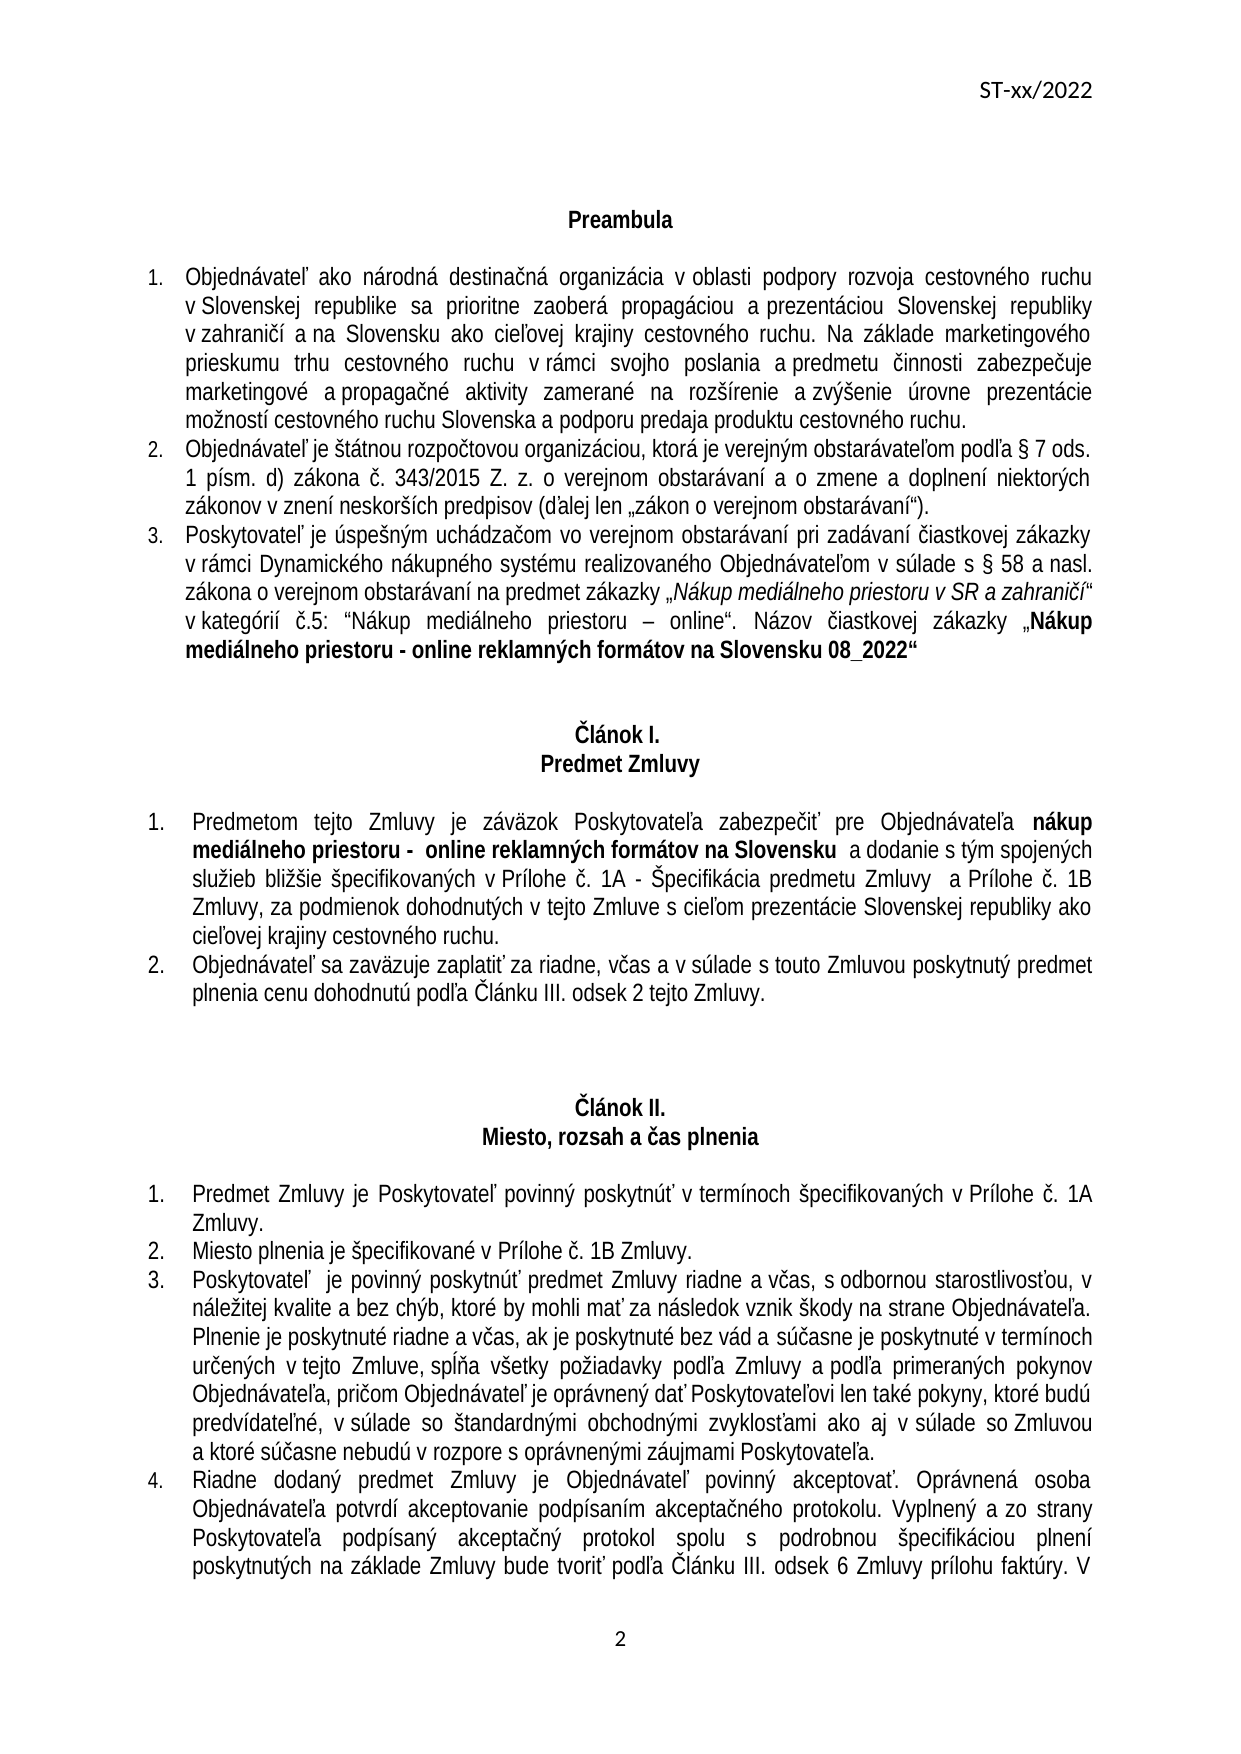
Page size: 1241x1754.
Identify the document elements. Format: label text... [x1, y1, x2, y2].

list Poskytovateľ je úspešným uchádzačom vo verejnom obstarávaní pri zadávaní čiastkovej zákazky v rámci Dynamického nákupného systému realizovaného Objednávateľom v súlade s § 58 a nasl. zákona o verejnom obstarávaní na predmet zákazky „Nákup mediálneho priestoru v SR a zahraničí“ v kategórií č.5: “Nákup mediálneho priestoru – online“. Názov čiastkovej zákazky „Nákup mediálneho priestoru - online reklamných formátov na Slovensku 08_2022“ [148, 520, 1093, 663]
text Preambula [148, 205, 1093, 233]
text Miesto, rozsah a čas plnenia [148, 1122, 1093, 1150]
list Predmet Zmluvy je Poskytovateľ povinný poskytnúť v termínoch špecifikovaných v Prílohe č. 1A Zmluvy. [148, 1179, 1093, 1236]
list Objednávateľ sa zaväzuje zaplatiť za riadne, včas a v súlade s touto Zmluvou poskytnutý predmet plnenia cenu dohodnutú podľa Článku III. odsek 2 tejto Zmluvy. [148, 950, 1093, 1007]
list Miesto plnenia je špecifikované v Prílohe č. 1B Zmluvy. [148, 1236, 1093, 1265]
text Článok I. Predmet Zmluvy [148, 721, 1093, 778]
list Objednávateľ ako národná destinačná organizácia v oblasti podpory rozvoja cestovného ruchu v Slovenskej republike sa prioritne zaoberá propagáciou a prezentáciou Slovenskej republiky v zahraničí a na Slovensku ako cieľovej krajiny cestovného ruchu. Na základe marketingového prieskumu trhu cestovného ruchu v rámci svojho poslania a predmetu činnosti zabezpečuje marketingové a propagačné aktivity zamerané na rozšírenie a zvýšenie úrovne prezentácie možností cestovného ruchu Slovenska a podporu predaja produktu cestovného ruchu. [148, 262, 1093, 434]
list Objednávateľ je štátnou rozpočtovou organizáciou, ktorá je verejným obstarávateľom podľa § 7 ods. 1 písm. d) zákona č. 343/2015 Z. z. o verejnom obstarávaní a o zmene a doplnení niektorých zákonov v znení neskorších predpisov (ďalej len „zákon o verejnom obstarávaní“). [148, 434, 1093, 520]
text Článok II. [148, 1093, 1093, 1122]
list Predmetom tejto Zmluvy je záväzok Poskytovateľa zabezpečiť pre Objednávateľa nákup mediálneho priestoru - online reklamných formátov na Slovensku a dodanie s tým spojených služieb bližšie špecifikovaných v Prílohe č. 1A - Špecifikácia predmetu Zmluvy a Prílohe č. 1B Zmluvy, za podmienok dohodnutých v tejto Zmluve s cieľom prezentácie Slovenskej republiky ako cieľovej krajiny cestovného ruchu. [148, 806, 1093, 950]
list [148, 1465, 1093, 1580]
list Poskytovateľ je povinný poskytnúť predmet Zmluvy riadne a včas, s odbornou starostlivosťou, v náležitej kvalite a bez chýb, ktoré by mohli mať za následok vznik škody na strane Objednávateľa. Plnenie je poskytnuté riadne a včas, ak je poskytnuté bez vád a súčasne je poskytnuté v termínoch určených v tejto Zmluve, spĺňa všetky požiadavky podľa Zmluvy a podľa primeraných pokynov Objednávateľa, pričom Objednávateľ je oprávnený dať Poskytovateľovi len také pokyny, ktoré budú predvídateľné, v súlade so štandardnými obchodnými zvyklosťami ako aj v súlade so Zmluvou a ktoré súčasne nebudú v rozpore s oprávnenými záujmami Poskytovateľa. [148, 1265, 1093, 1465]
